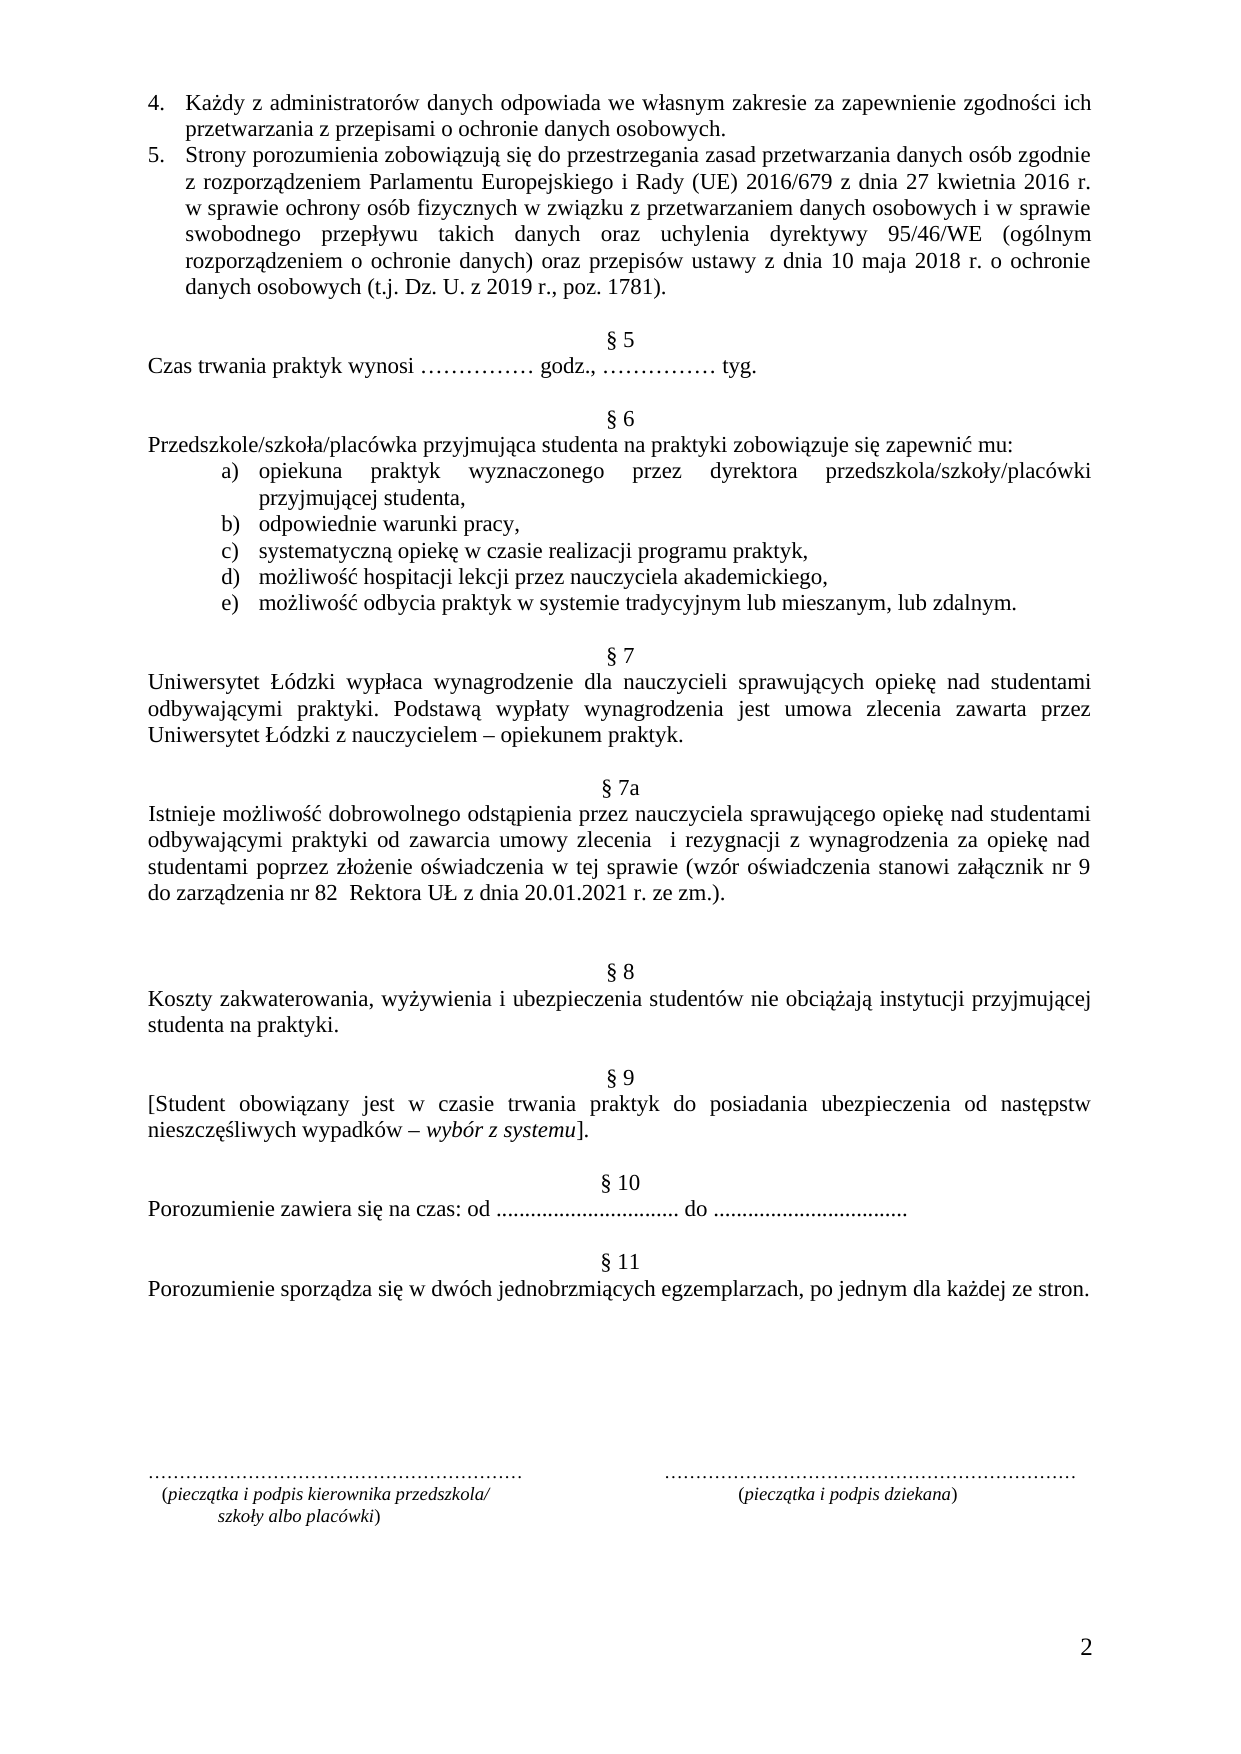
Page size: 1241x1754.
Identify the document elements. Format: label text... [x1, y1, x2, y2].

text Istnieje możliwość dobrowolnego odstąpienia przez nauczyciela sprawującego opiekę nad studentami odbywającymi praktyki od zawarcia umowy zlecenia i rezygnacji z wynagrodzenia za opiekę nad studentami poprzez złożenie oświadczenia w tej sprawie (wzór oświadczenia stanowi załącznik nr 9 do zarządzenia nr 82 Rektora UŁ z dnia 20.01.2021 r. ze zm.). [148, 800, 1093, 906]
list możliwość odbycia praktyk w systemie tradycyjnym lub mieszanym, lub zdalnym. [221, 589, 1093, 616]
list systematyczną opiekę w czasie realizacji programu praktyk, [221, 537, 1093, 563]
list Każdy z administratorów danych odpowiada we własnym zakresie za zapewnienie zgodności ich przetwarzania z przepisami o ochronie danych osobowych. [148, 89, 1093, 141]
text § 10 [148, 1169, 1093, 1196]
list możliwość hospitacji lekcji przez nauczyciela akademickiego, [221, 563, 1093, 589]
text Porozumienie zawiera się na czas: od ................................ do .................................. [148, 1196, 1093, 1222]
text Uniwersytet Łódzki wypłaca wynagrodzenie dla nauczycieli sprawujących opiekę nad studentami odbywającymi praktyki. Podstawą wypłaty wynagrodzenia jest umowa zlecenia zawarta przez Uniwersytet Łódzki z nauczycielem – opiekunem praktyk. [148, 668, 1093, 747]
text § 9 [148, 1064, 1093, 1090]
text § 7a [148, 774, 1093, 800]
text Koszty zakwaterowania, wyżywienia i ubezpieczenia studentów nie obciążają instytucji przyjmującej studenta na praktyki. [148, 985, 1093, 1037]
list odpowiednie warunki pracy, [221, 510, 1093, 537]
text szkoły albo placówki) [148, 1504, 1093, 1526]
text § 5 [148, 326, 1093, 352]
text § 6 [148, 405, 1093, 431]
text [Student obowiązany jest w czasie trwania praktyk do posiadania ubezpieczenia od następstw nieszczęśliwych wypadków – wybór z systemu]. [148, 1090, 1093, 1143]
list Strony porozumienia zobowiązują się do przestrzegania zasad przetwarzania danych osób zgodnie z rozporządzeniem Parlamentu Europejskiego i Rady (UE) 2016/679 z dnia 27 kwietnia 2016 r. w sprawie ochrony osób fizycznych w związku z przetwarzaniem danych osobowych i w sprawie swobodnego przepływu takich danych oraz uchylenia dyrektywy 95/46/WE (ogólnym rozporządzeniem o ochronie danych) oraz przepisów ustawy z dnia 10 maja 2018 r. o ochronie danych osobowych (t.j. Dz. U. z 2019 r., poz. 1781). [148, 141, 1093, 299]
text Porozumienie sporządza się w dwóch jednobrzmiących egzemplarzach, po jednym dla każdej ze stron. [148, 1274, 1093, 1301]
text …………………………………………………… ………………………………………………………… [148, 1461, 1093, 1483]
text Przedszkole/szkoła/placówka przyjmująca studenta na praktyki zobowiązuje się zapewnić mu: [148, 431, 1093, 458]
text (pieczątka i podpis kierownika przedszkola/ (pieczątka i podpis dziekana) [148, 1483, 1093, 1504]
text § 11 [148, 1248, 1093, 1274]
list opiekuna praktyk wyznaczonego przez dyrektora przedszkola/szkoły/placówki przyjmującej studenta, [221, 458, 1093, 510]
text § 8 [148, 958, 1093, 985]
text Czas trwania praktyk wynosi …………… godz., …………… tyg. [148, 352, 1093, 378]
text § 7 [148, 642, 1093, 668]
